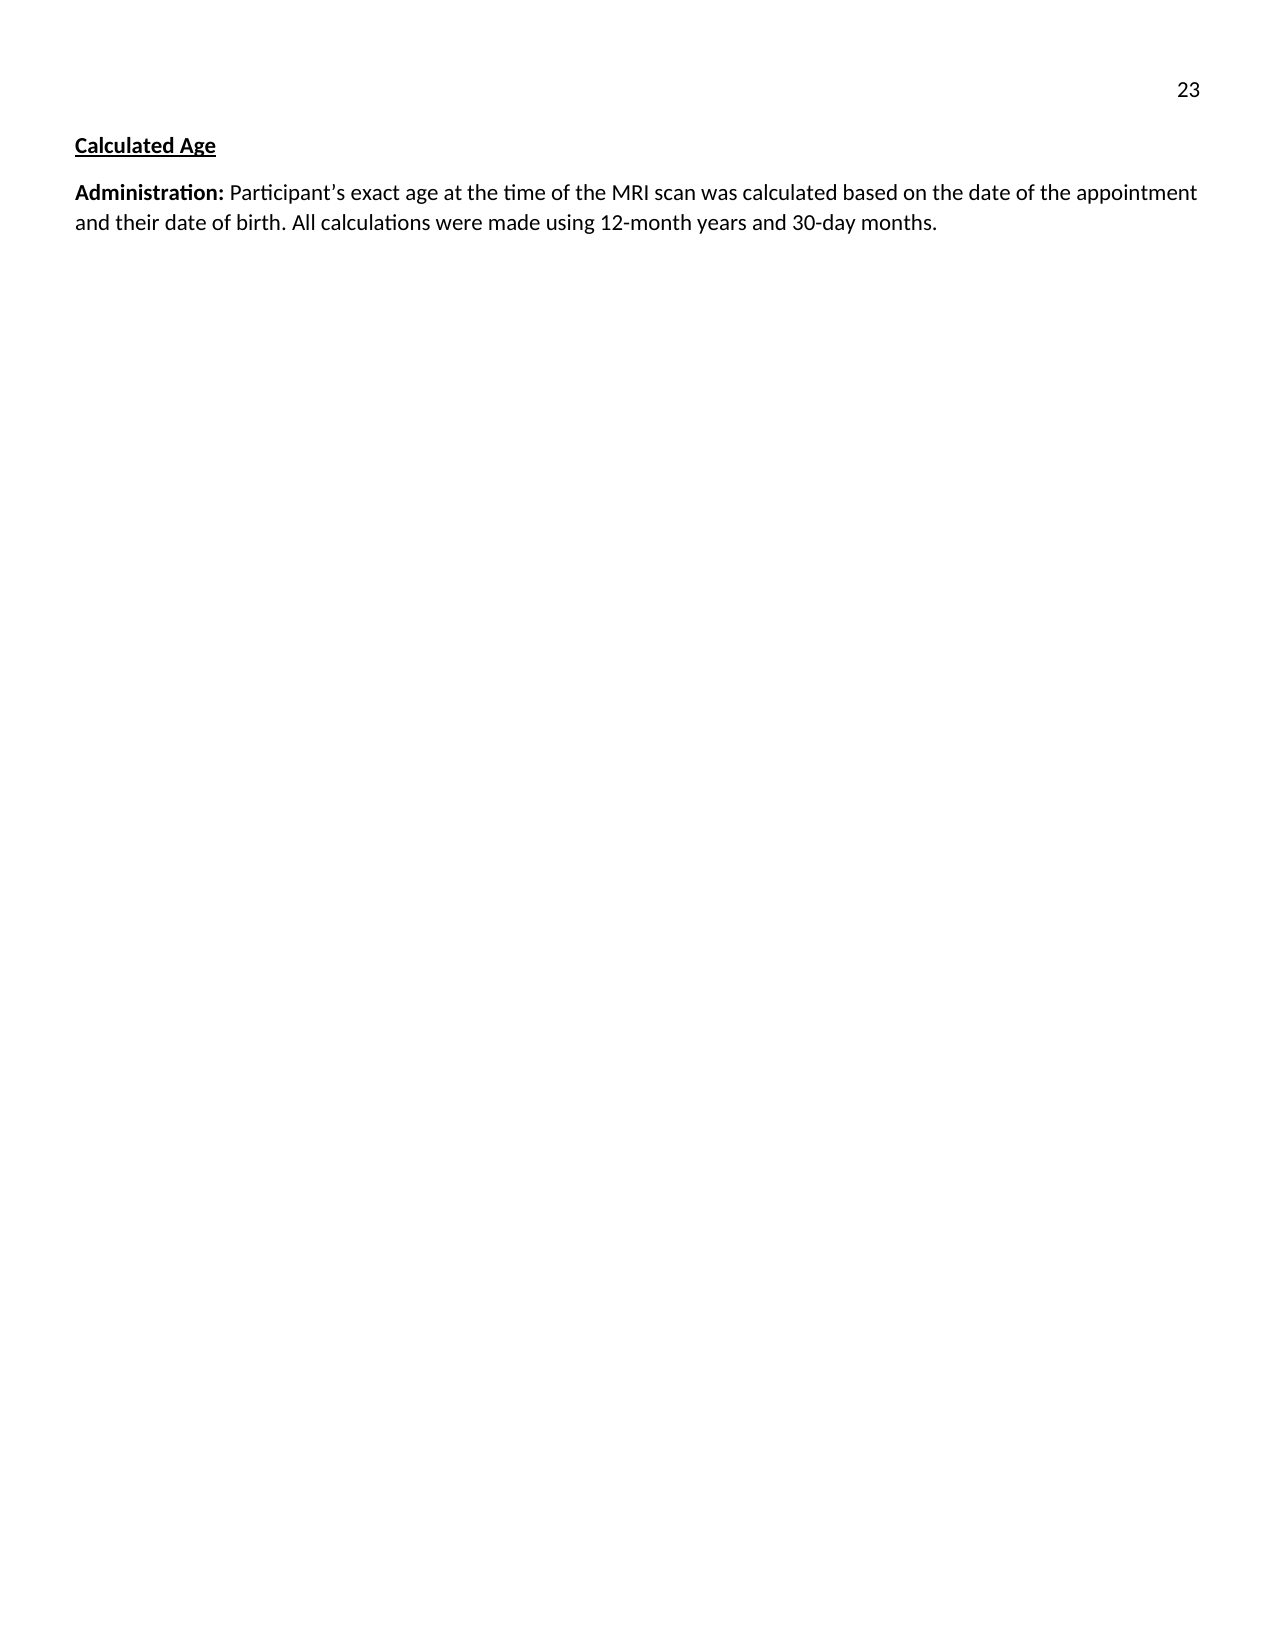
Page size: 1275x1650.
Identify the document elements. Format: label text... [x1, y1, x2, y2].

text Calculated Age [75, 131, 1200, 159]
text Administration: Participant’s exact age at the time of the MRI scan was calculated based on the date of the appointment and their date of birth. All calculations were made using 12-month years and 30-day months. [75, 178, 1200, 236]
